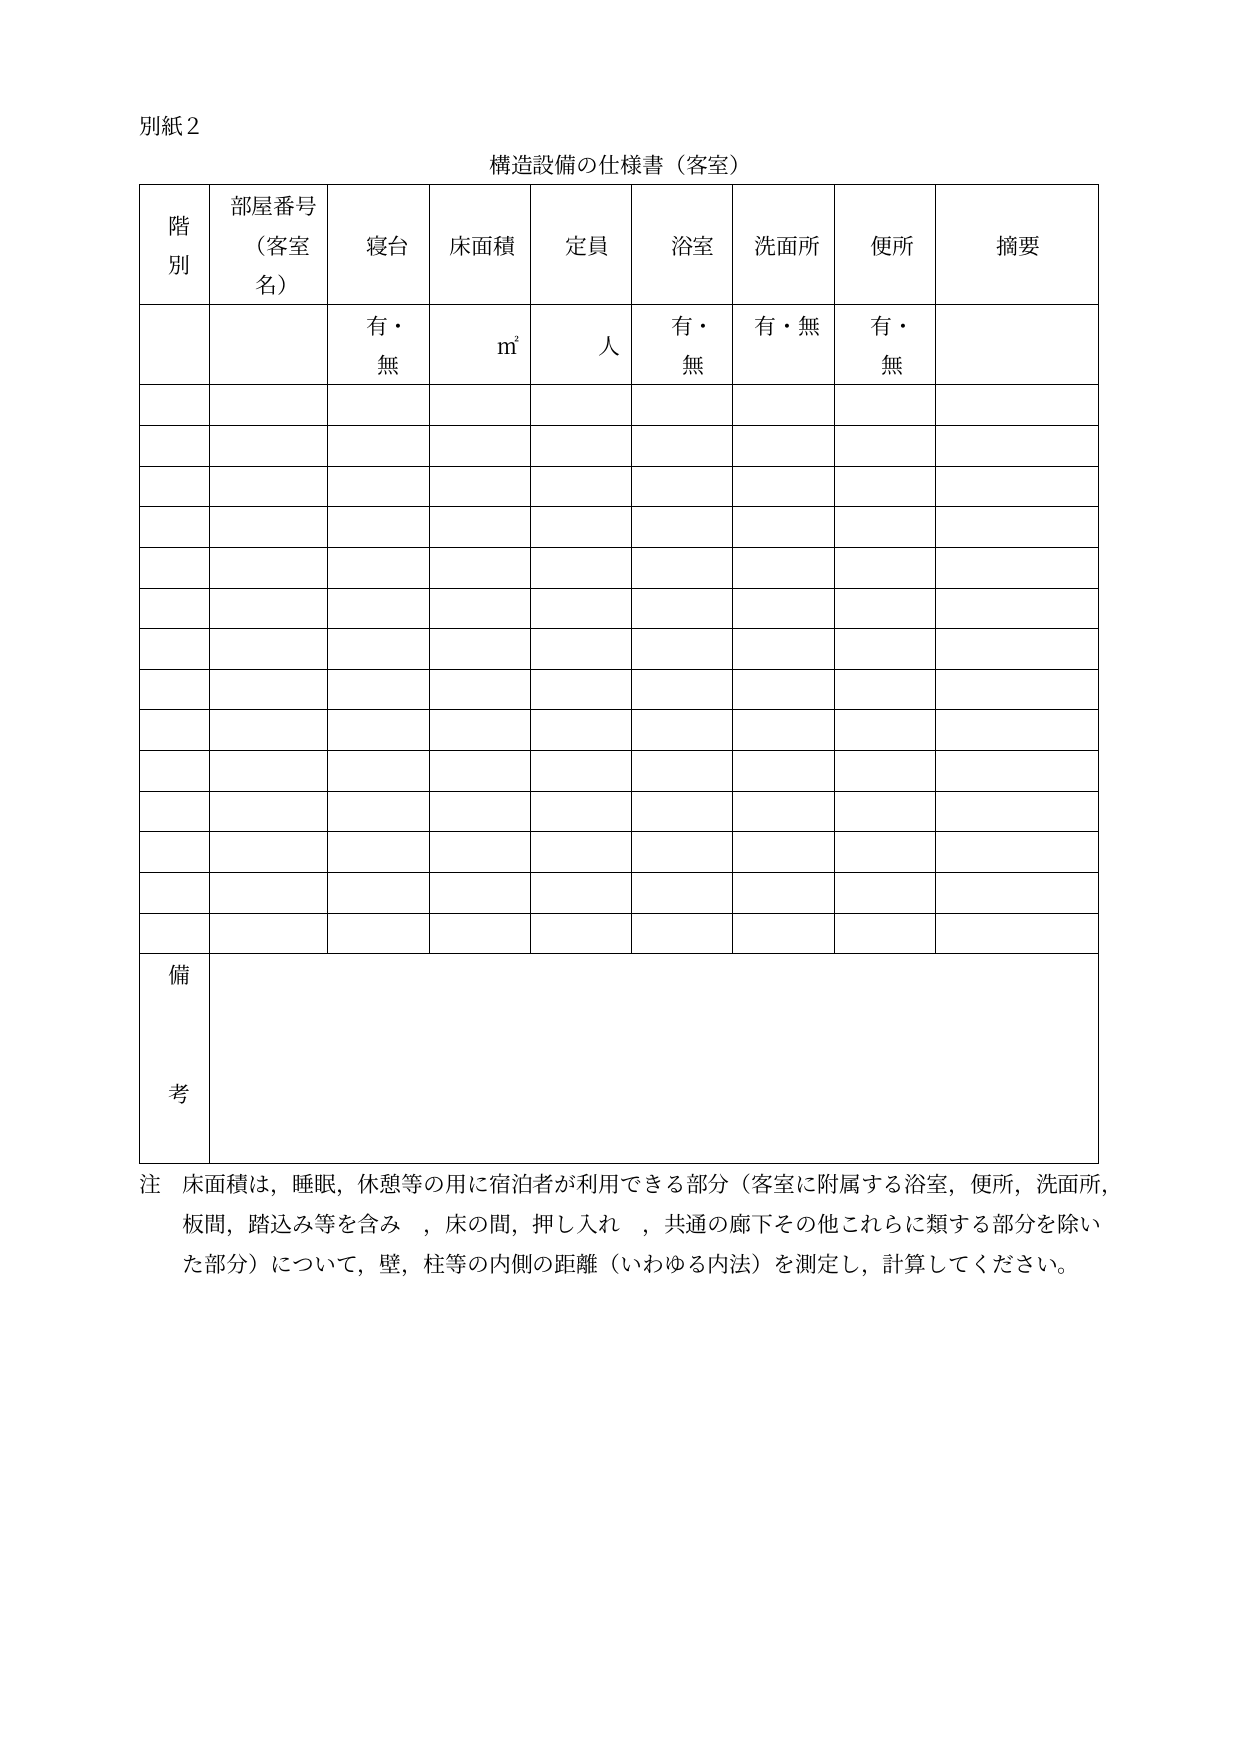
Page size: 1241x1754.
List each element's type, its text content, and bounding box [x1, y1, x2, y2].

table_header 部屋番号 （客室名） [210, 185, 327, 304]
table_header 洗面所 [733, 185, 834, 304]
table_cell [733, 426, 834, 466]
table_cell [936, 751, 1098, 791]
table_cell [210, 426, 327, 466]
table_cell [531, 426, 631, 466]
table_cell [733, 710, 834, 750]
table_cell [531, 385, 631, 425]
table_cell [140, 385, 209, 425]
table_cell [430, 426, 530, 466]
table_cell 有・無 [835, 305, 935, 384]
table_cell [210, 914, 327, 953]
table_cell [835, 751, 935, 791]
table_cell [632, 670, 732, 709]
table_cell [430, 589, 530, 628]
table_cell [936, 385, 1098, 425]
table_cell [733, 670, 834, 709]
table_cell [140, 873, 209, 912]
table_cell [210, 507, 327, 547]
table_header 床面積 [430, 185, 530, 304]
table_cell [733, 751, 834, 791]
table_cell [632, 751, 732, 791]
table_cell [531, 467, 631, 506]
table_cell [531, 710, 631, 750]
table_cell [531, 670, 631, 709]
table_cell [632, 507, 732, 547]
table_cell [430, 914, 530, 953]
table_cell 有・無 [328, 305, 429, 384]
table_cell [140, 467, 209, 506]
table_cell [835, 467, 935, 506]
table_cell [210, 467, 327, 506]
table_cell [430, 751, 530, 791]
table_cell [632, 792, 732, 831]
table_cell [835, 914, 935, 953]
table_cell [328, 914, 429, 953]
table_cell [632, 589, 732, 628]
table_cell [531, 832, 631, 872]
table_cell [531, 914, 631, 953]
table_cell [733, 832, 834, 872]
table_cell [140, 751, 209, 791]
table_cell [733, 385, 834, 425]
table_cell 有・無 [733, 305, 834, 384]
table_cell [531, 751, 631, 791]
table_cell 有・無 [632, 305, 732, 384]
table_cell [328, 589, 429, 628]
text 注 床面積は，睡眠，休憩等の用に宿泊者が利用できる部分（客室に附属する浴室，便所，洗面所，板間，踏込み等を含み，床の間，押し入れ，共通の廊下その他これらに類する部分を除いた部分）について，壁，柱等の内側の距離（いわゆる内法）を測定し，計算してください。 [139, 1164, 1101, 1282]
table_cell [328, 873, 429, 912]
table_cell [936, 467, 1098, 506]
table_cell [140, 426, 209, 466]
table_cell [835, 832, 935, 872]
table_cell [140, 710, 209, 750]
table_cell [328, 385, 429, 425]
table_cell [328, 832, 429, 872]
table_cell [936, 629, 1098, 669]
table_cell [210, 385, 327, 425]
table_cell [328, 426, 429, 466]
table_cell [835, 710, 935, 750]
table_cell [835, 507, 935, 547]
table_cell [328, 670, 429, 709]
table_header 浴室 [632, 185, 732, 304]
table_cell [140, 629, 209, 669]
table_cell [328, 792, 429, 831]
table_cell [430, 832, 530, 872]
table_cell [210, 670, 327, 709]
table_cell [210, 873, 327, 912]
table_cell [835, 670, 935, 709]
table_header 便所 [835, 185, 935, 304]
table_cell [140, 548, 209, 587]
table_cell 備考 [140, 954, 209, 1163]
table_cell [531, 873, 631, 912]
text 構造設備の仕様書（客室） [139, 145, 1101, 184]
table_cell [140, 832, 209, 872]
table_cell [632, 629, 732, 669]
table_cell [210, 629, 327, 669]
table_cell [430, 792, 530, 831]
table_cell [835, 426, 935, 466]
table_cell [328, 710, 429, 750]
table_cell [733, 548, 834, 587]
table_cell [328, 629, 429, 669]
table_cell [210, 751, 327, 791]
table_cell [835, 385, 935, 425]
table_cell [733, 914, 834, 953]
table_cell [140, 792, 209, 831]
table_cell [936, 305, 1098, 384]
table_cell [140, 914, 209, 953]
table_cell [936, 426, 1098, 466]
table_cell [140, 670, 209, 709]
table_cell [210, 954, 1098, 1163]
table_cell [430, 873, 530, 912]
table_cell [936, 832, 1098, 872]
table_cell [531, 548, 631, 587]
table_cell [733, 873, 834, 912]
table_cell [632, 914, 732, 953]
table_cell [430, 385, 530, 425]
table_cell [632, 710, 732, 750]
table_cell [430, 710, 530, 750]
table_cell [140, 305, 209, 384]
table_cell [210, 305, 327, 384]
table_cell [140, 589, 209, 628]
table_cell [210, 792, 327, 831]
table_cell [632, 385, 732, 425]
table_cell [733, 792, 834, 831]
table_cell [140, 507, 209, 547]
table_cell [632, 832, 732, 872]
table_cell [835, 548, 935, 587]
table_cell [936, 710, 1098, 750]
table_cell [632, 873, 732, 912]
table_cell [835, 589, 935, 628]
table_cell [430, 548, 530, 587]
table_cell [210, 832, 327, 872]
table_cell [835, 873, 935, 912]
table_cell 人 [531, 305, 631, 384]
table_cell [632, 548, 732, 587]
table_cell [328, 507, 429, 547]
table_cell [936, 873, 1098, 912]
table_cell [936, 670, 1098, 709]
table_cell ㎡ [430, 305, 530, 384]
table_cell [733, 629, 834, 669]
table_cell [210, 710, 327, 750]
table_cell [210, 548, 327, 587]
table_cell [430, 670, 530, 709]
table_cell [430, 467, 530, 506]
table_header 摘要 [936, 185, 1098, 304]
table_header 階別 [140, 185, 209, 304]
table_header 定員 [531, 185, 631, 304]
table_cell [936, 589, 1098, 628]
table_cell [531, 629, 631, 669]
table_cell [835, 792, 935, 831]
table_cell [835, 629, 935, 669]
table_cell [328, 548, 429, 587]
table_cell [733, 467, 834, 506]
table_cell [632, 467, 732, 506]
table_cell [430, 629, 530, 669]
table_cell [936, 792, 1098, 831]
table_cell [328, 467, 429, 506]
table_cell [210, 589, 327, 628]
table_header 寝台 [328, 185, 429, 304]
table_cell [936, 548, 1098, 587]
table_cell [733, 589, 834, 628]
table_cell [733, 507, 834, 547]
table_cell [936, 507, 1098, 547]
table_cell [328, 751, 429, 791]
table_cell [531, 792, 631, 831]
table_cell [632, 426, 732, 466]
table_cell [936, 914, 1098, 953]
table_cell [430, 507, 530, 547]
table_cell [531, 589, 631, 628]
text 別紙２ [139, 105, 1101, 145]
table_cell [531, 507, 631, 547]
